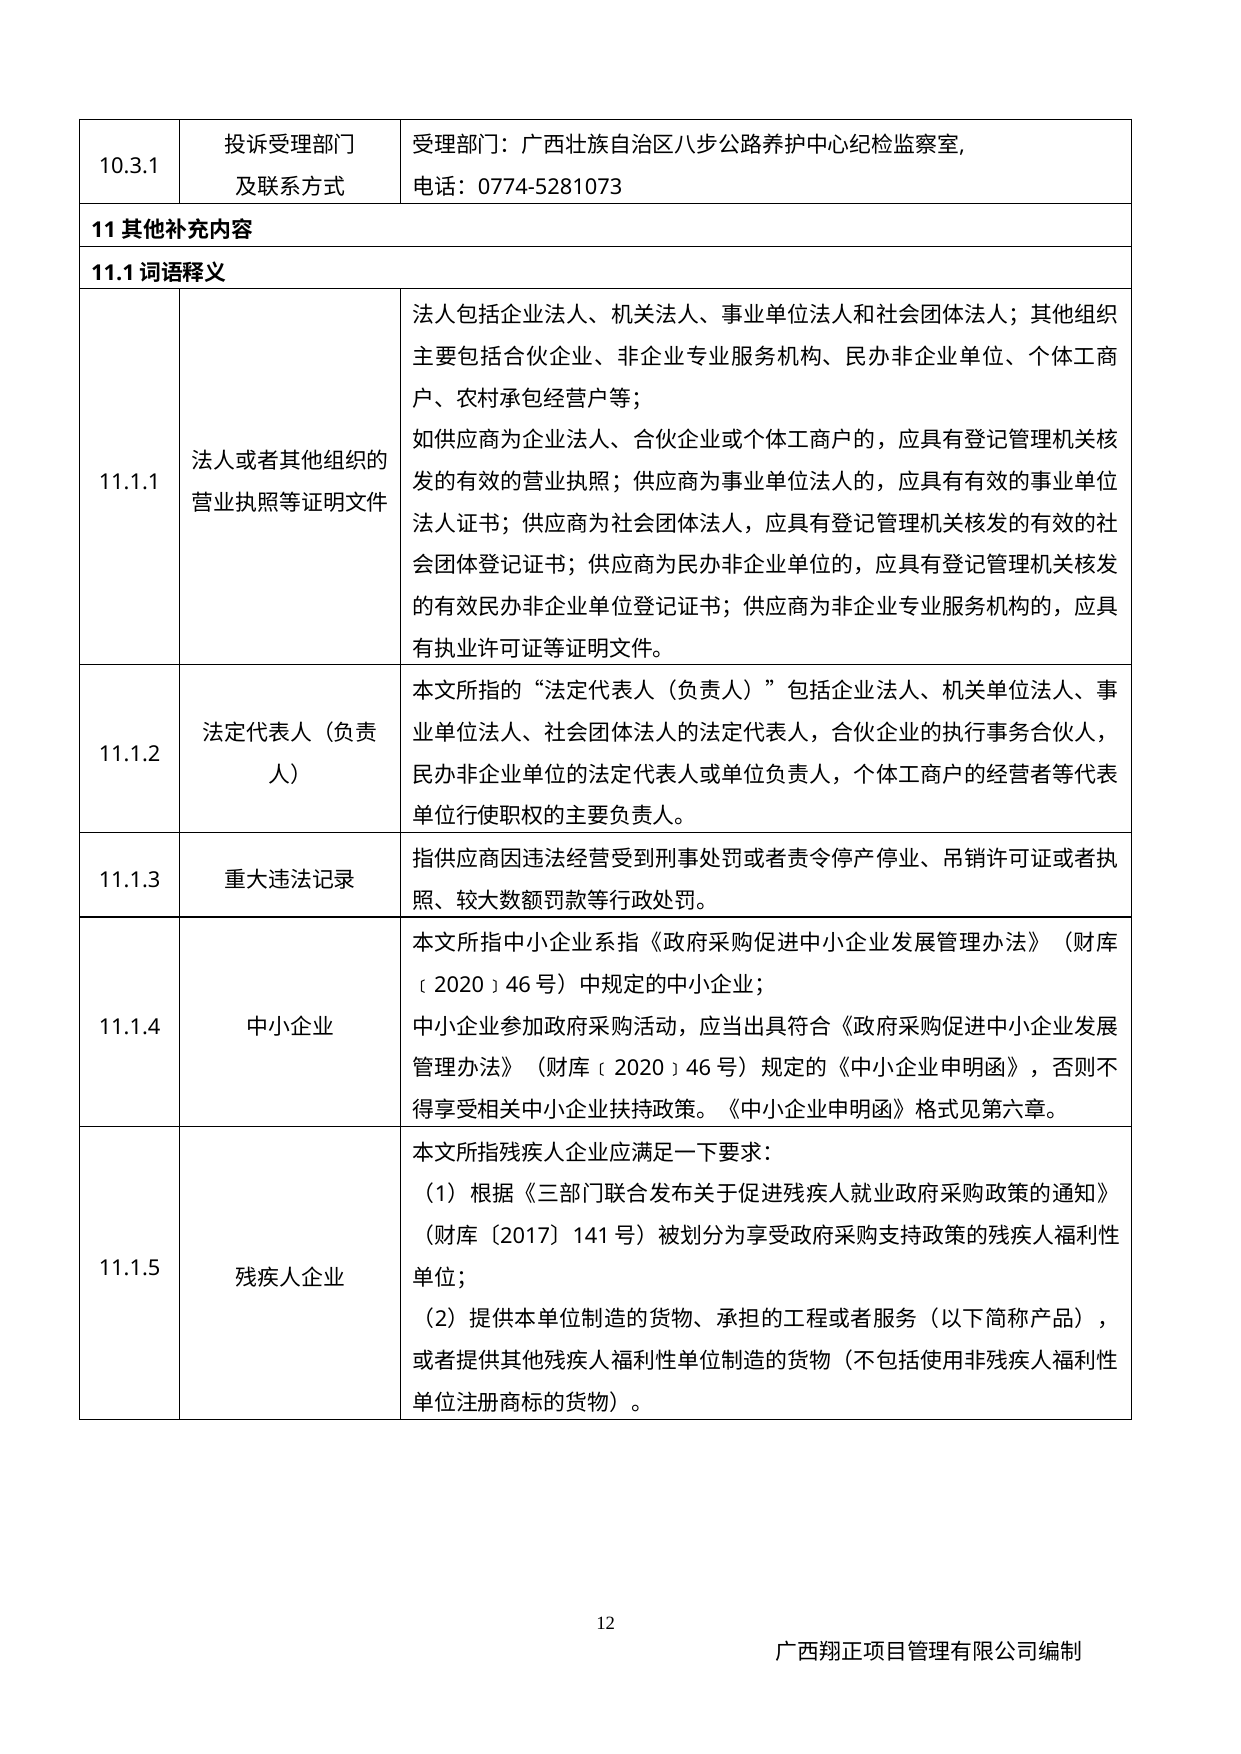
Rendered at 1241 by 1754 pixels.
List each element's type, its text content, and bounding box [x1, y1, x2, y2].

table_cell 本文所指中小企业系指《政府采购促进中小企业发展管理办法》（财库﹝2020﹞46号）中规定的中小企业； 中小企业参加政府采购活动，应当出具符合《政府采购促进中小企业发展管理办法》（财库﹝2020﹞46号）规定的《中小企业申明函》，否则不得享受相关中小企业扶持政策。《中小企业申明函》格式见第六章。 [401, 918, 1131, 1126]
table_cell 11.1.4 [80, 918, 179, 1126]
table_cell 11 其他补充内容 [80, 204, 1131, 246]
table_cell 本文所指残疾人企业应满足一下要求： （1）根据《三部门联合发布关于促进残疾人就业政府采购政策的通知》（财库〔2017〕141号）被划分为享受政府采购支持政策的残疾人福利性单位； （2）提供本单位制造的货物、承担的工程或者服务（以下简称产品），或者提供其他残疾人福利性单位制造的货物（不包括使用非残疾人福利性单位注册商标的货物）。 [401, 1127, 1131, 1418]
table_cell 受理部门：广西壮族自治区八步公路养护中心纪检监察室, 电话：0774-5281073 [401, 120, 1131, 203]
table_cell 11.1.1 [80, 289, 179, 664]
table_cell 11.1.5 [80, 1127, 179, 1418]
table_cell 法定代表人（负责人） [180, 665, 400, 832]
table_cell 法人或者其他组织的营业执照等证明文件 [180, 289, 400, 664]
table_cell 10.3.1 [80, 120, 179, 203]
table_cell 法人包括企业法人、机关法人、事业单位法人和社会团体法人；其他组织主要包括合伙企业、非企业专业服务机构、民办非企业单位、个体工商户、农村承包经营户等； 如供应商为企业法人、合伙企业或个体工商户的，应具有登记管理机关核发的有效的营业执照；供应商为事业单位法人的，应具有有效的事业单位法人证书；供应商为社会团体法人，应具有登记管理机关核发的有效的社会团体登记证书；供应商为民办非企业单位的，应具有登记管理机关核发的有效民办非企业单位登记证书；供应商为非企业专业服务机构的，应具有执业许可证等证明文件。 [401, 289, 1131, 664]
table_cell 11.1.2 [80, 665, 179, 832]
table_cell 指供应商因违法经营受到刑事处罚或者责令停产停业、吊销许可证或者执照、较大数额罚款等行政处罚。 [401, 833, 1131, 916]
table_cell 残疾人企业 [180, 1127, 400, 1418]
table_cell 11.1词语释义 [80, 247, 1131, 288]
table_cell 中小企业 [180, 918, 400, 1126]
table_cell 投诉受理部门 及联系方式 [180, 120, 400, 203]
table_cell 11.1.3 [80, 833, 179, 916]
table_cell 本文所指的“法定代表人（负责人）”包括企业法人、机关单位法人、事业单位法人、社会团体法人的法定代表人，合伙企业的执行事务合伙人，民办非企业单位的法定代表人或单位负责人，个体工商户的经营者等代表单位行使职权的主要负责人。 [401, 665, 1131, 832]
table_cell 重大违法记录 [180, 833, 400, 916]
